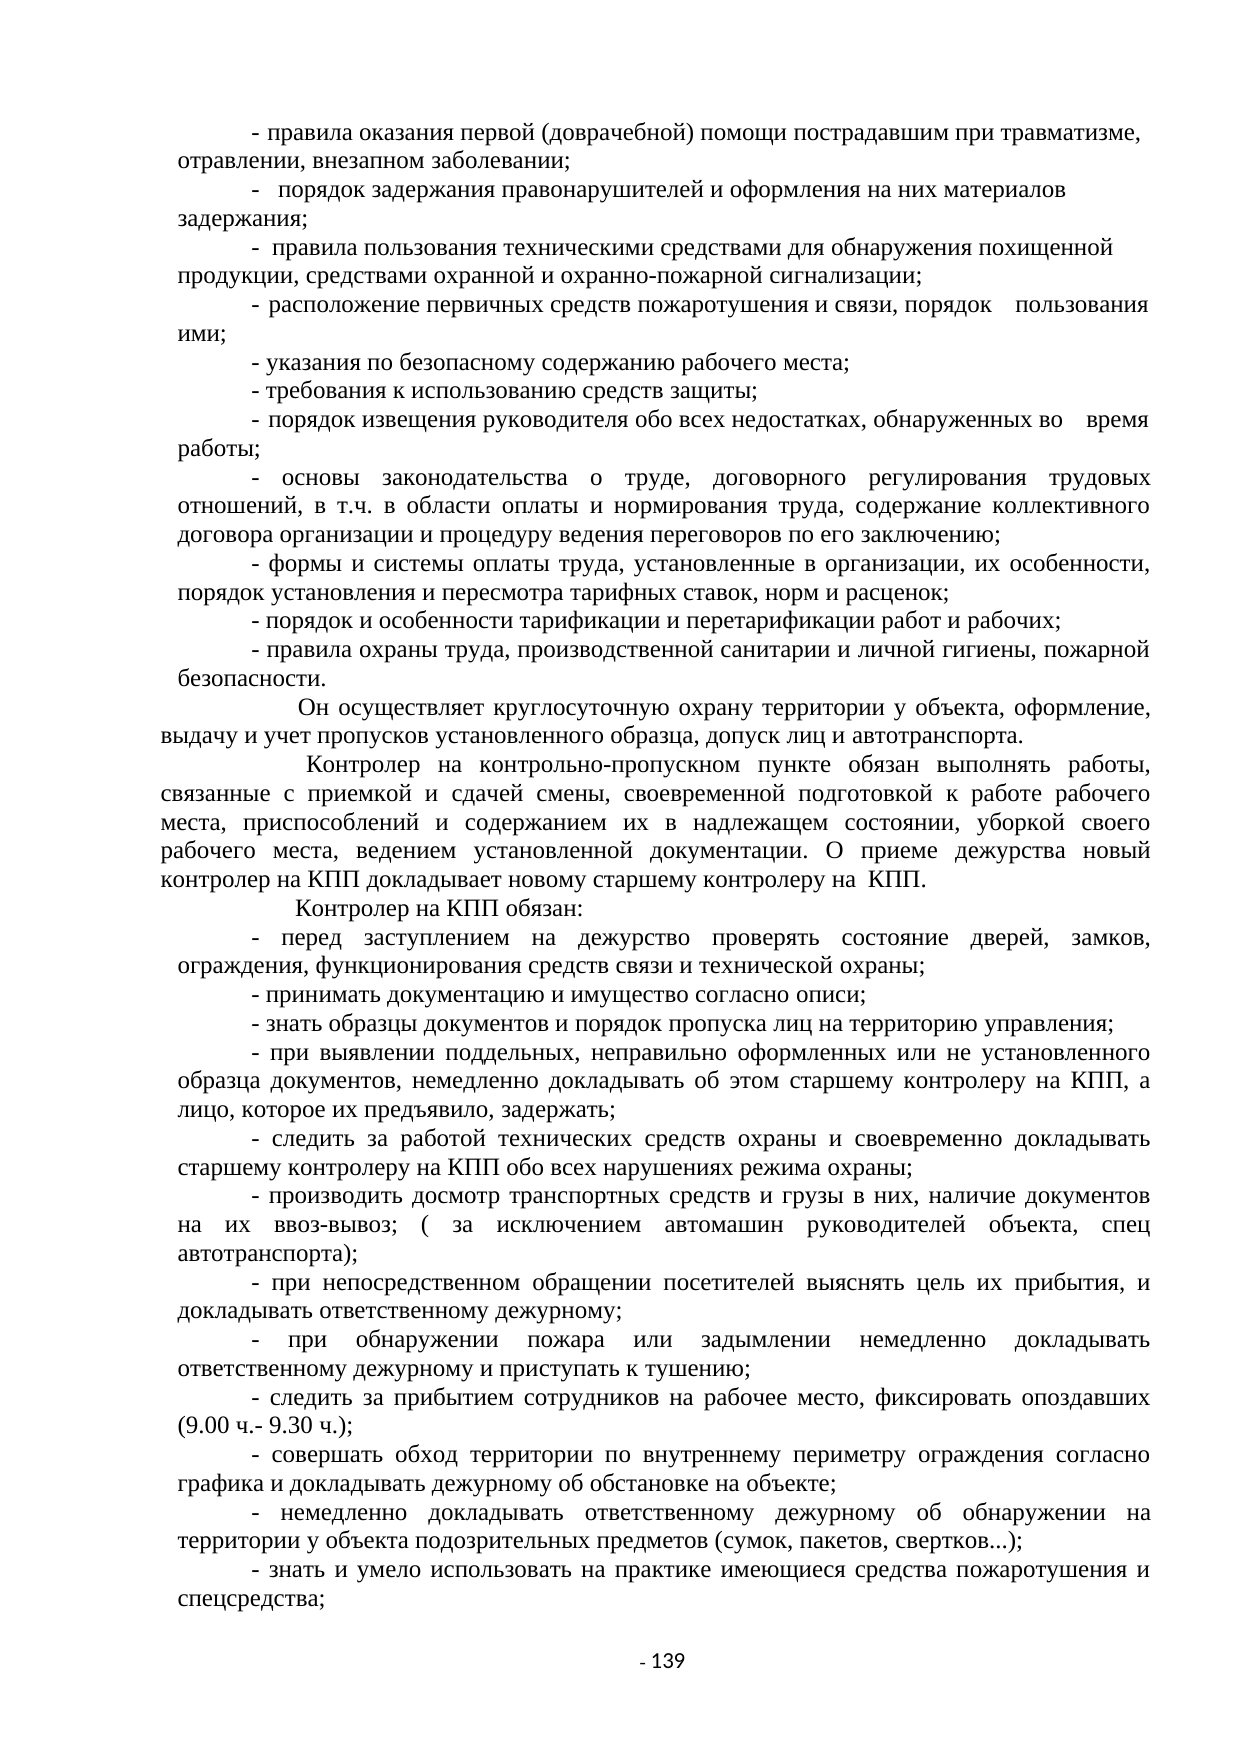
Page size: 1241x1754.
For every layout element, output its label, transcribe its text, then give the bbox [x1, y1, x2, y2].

list следить за работой технических средств охраны и своевременно докладывать старшему контролеру на КПП обо всех нарушениях режима охраны; [177, 1123, 1151, 1181]
text работы; [177, 433, 1167, 462]
list расположение первичных средств пожаротушения и связи, порядок пользования [251, 289, 1167, 318]
list указания по безопасному содержанию рабочего места; [251, 347, 1167, 376]
list порядок и особенности тарификации и перетарификации работ и рабочих; [251, 606, 1167, 634]
list следить за прибытием сотрудников на рабочее место, фиксировать опоздавших (9.00 ч.- 9.30 ч.); [177, 1382, 1152, 1439]
list знать и умело использовать на практике имеющиеся средства пожаротушения и спецсредства; [177, 1554, 1151, 1612]
list немедленно докладывать ответственному дежурному об обнаружении на территории у объекта подозрительных предметов (сумок, пакетов, свертков...); [177, 1497, 1151, 1554]
list производить досмотр транспортных средств и грузы в них, наличие документов на их ввоз-вывоз; ( за исключением автомашин руководителей объекта, спец автотранспорта); [177, 1181, 1151, 1267]
list требования к использованию средств защиты; [251, 376, 1167, 404]
list при обнаружении пожара или задымлении немедленно докладывать ответственному дежурному и приступать к тушению; [177, 1324, 1151, 1382]
list знать образцы документов и порядок пропуска лиц на территорию управления; [251, 1008, 1167, 1037]
list перед заступлением на дежурство проверять состояние дверей, замков, ограждения, функционирования средств связи и технической охраны; [177, 922, 1151, 979]
list правила охраны труда, производственной санитарии и личной гигиены, пожарной безопасности. [177, 634, 1151, 692]
list принимать документацию и имущество согласно описи; [251, 979, 1167, 1008]
text ими; [177, 318, 229, 347]
list Контролер на КПП обязан: [251, 893, 1167, 922]
list при выявлении поддельных, неправильно оформленных или не установленного образца документов, немедленно докладывать об этом старшему контролеру на КПП, а лицо, которое их предъявило, задержать; [177, 1037, 1151, 1123]
list формы и системы оплаты труда, установленные в организации, их особенности, порядок установления и пересмотра тарифных ставок, норм и расценок; [177, 548, 1151, 606]
list порядок извещения руководителя обо всех недостатках, обнаруженных во время [251, 404, 1167, 433]
list Он осуществляет круглосуточную охрану территории у объекта, оформление, выдачу и учет пропусков установленного образца, допуск лиц и автотранспорта. [160, 692, 1152, 749]
list Контролер на контрольно-пропускном пункте обязан выполнять работы, связанные с приемкой и сдачей смены, своевременной подготовкой к работе рабочего места, приспособлений и содержанием их в надлежащем состоянии, уборкой своего рабочего места, ведением установленной документации. О приеме дежурства новый контролер на КПП докладывает новому старшему контролеру на КПП. [160, 749, 1152, 893]
list правила оказания первой (доврачебной) помощи пострадавшим при травматизме, отравлении, внезапном заболевании; [177, 117, 1151, 174]
list совершать обход территории по внутреннему периметру ограждения согласно графика и докладывать дежурному об обстановке на объекте; [177, 1439, 1151, 1497]
list правила пользования техническими средствами для обнаружения похищенной продукции, средствами охранной и охранно-пожарной сигнализации; [177, 232, 1151, 289]
list при непосредственном обращении посетителей выяснять цель их прибытия, и докладывать ответственному дежурному; [177, 1267, 1151, 1324]
list основы законодательства о труде, договорного регулирования трудовых отношений, в т.ч. в области оплаты и нормирования труда, содержание коллективного договора организации и процедуру ведения переговоров по его заключению; [177, 462, 1151, 548]
list порядок задержания правонарушителей и оформления на них материалов задержания; [177, 174, 1152, 232]
